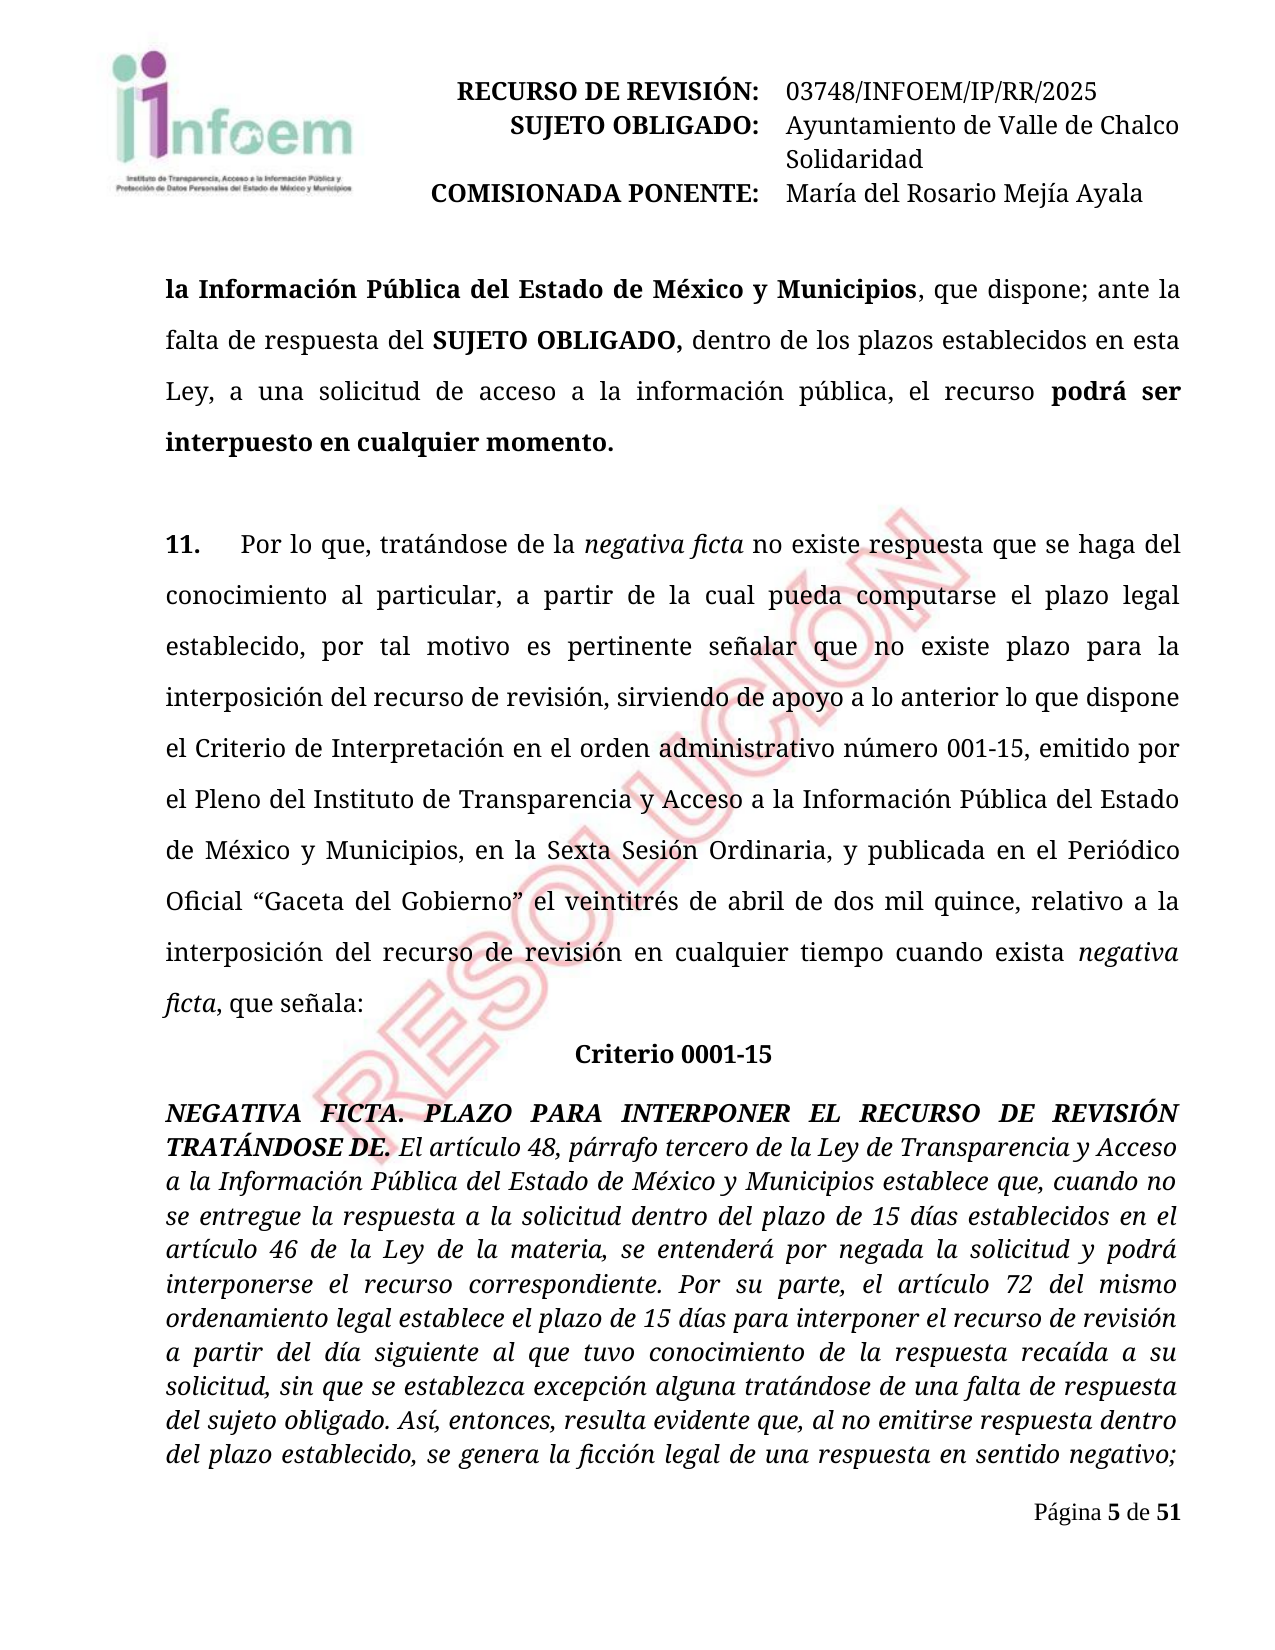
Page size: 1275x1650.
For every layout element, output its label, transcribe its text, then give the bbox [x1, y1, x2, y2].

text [165, 1096, 1181, 1471]
list Por lo que, tratándose de la negativa ficta no existe respuesta que se haga del conocimiento al particular, a partir de la cual pueda computarse el plazo legal establecido, por tal motivo es pertinente señalar que no existe plazo para la interposición del recurso de revisión, sirviendo de apoyo a lo anterior lo que dispone el Criterio de Interpretación en el orden administrativo número 001-15, emitido por el Pleno del Instituto de Transparencia y Acceso a la Información Pública del Estado de México y Municipios, en la Sexta Sesión Ordinaria, y publicada en el Periódico Oficial “Gaceta del Gobierno” el veintitrés de abril de dos mil quince, relativo a la interposición del recurso de revisión en cualquier tiempo cuando exista negativa ficta, que señala: [165, 526, 1181, 1020]
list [165, 271, 1181, 458]
picture [0, 0, 1257, 1636]
text Criterio 0001-15 [165, 1037, 1181, 1071]
